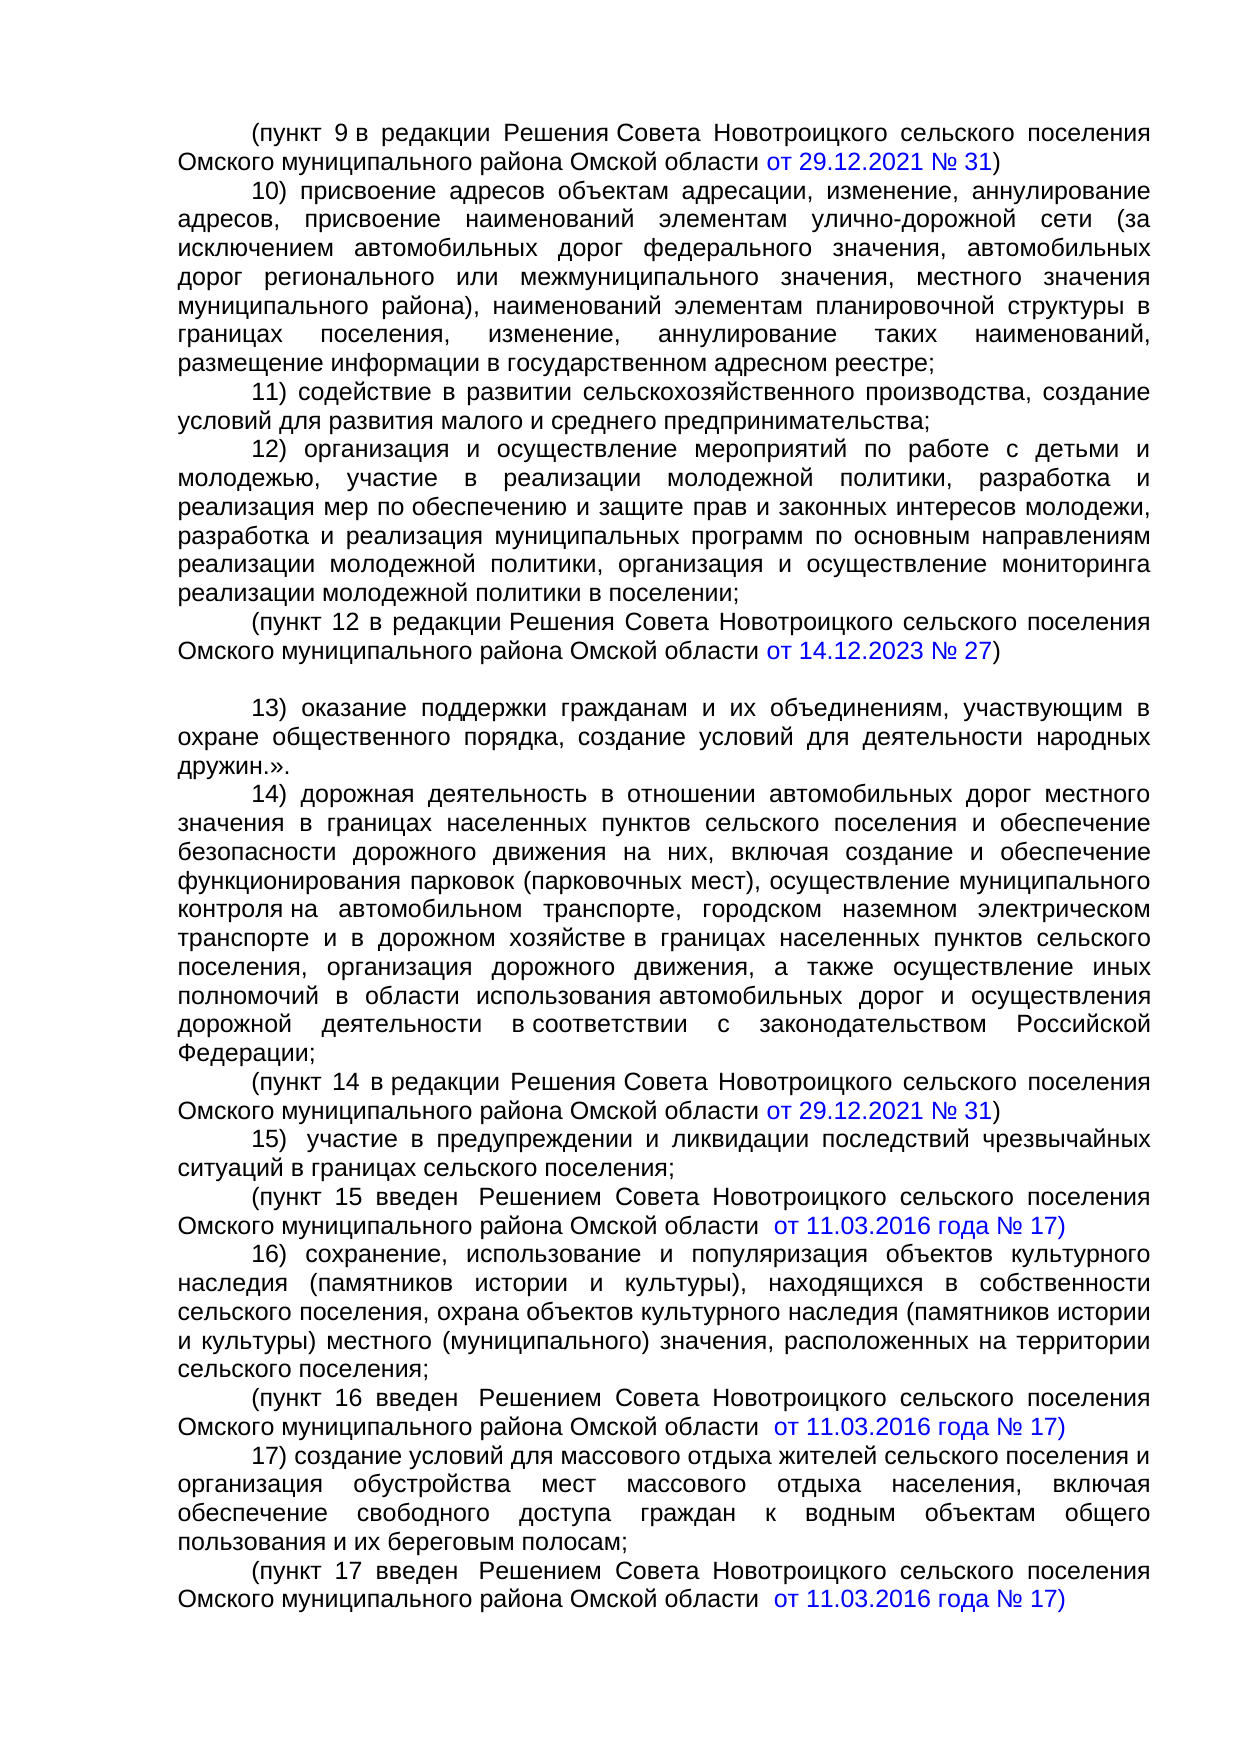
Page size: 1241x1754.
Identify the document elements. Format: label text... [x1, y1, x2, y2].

text 11) содействие в развитии сельскохозяйственного производства, создание условий для развития малого и среднего предпринимательства; [177, 377, 1152, 434]
text (пункт 16 введен Решением Совета Новотроицкого сельского поселения Омского муниципального района Омской области от 11.03.2016 года № 17) [177, 1383, 1152, 1441]
text (пункт 17 введен Решением Совета Новотроицкого сельского поселения Омского муниципального района Омской области от 11.03.2016 года № 17) [177, 1556, 1152, 1613]
text 16) сохранение, использование и популяризация объектов культурного наследия (памятников истории и культуры), находящихся в собственности сельского поселения, охрана объектов культурного наследия (памятников истории и культуры) местного (муниципального) значения, расположенных на территории сельского поселения; [177, 1239, 1152, 1383]
text 15) участие в предупреждении и ликвидации последствий чрезвычайных ситуаций в границах сельского поселения; [177, 1124, 1152, 1182]
text 17) создание условий для массового отдыха жителей сельского поселения и организация обустройства мест массового отдыха населения, включая обеспечение свободного доступа граждан к водным объектам общего пользования и их береговым полосам; [177, 1441, 1152, 1556]
text 14) дорожная деятельность в отношении автомобильных дорог местного значения в границах населенных пунктов сельского поселения и обеспечение безопасности дорожного движения на них, включая создание и обеспечение функционирования парковок (парковочных мест), осуществление муниципального контроля на автомобильном транспорте, городском наземном электрическом транспорте и в дорожном хозяйстве в границах населенных пунктов сельского поселения, организация дорожного движения, а также осуществление иных полномочий в области использования автомобильных дорог и осуществления дорожной деятельности в соответствии с законодательством Российской Федерации; [177, 779, 1152, 1067]
text (пункт 14 в редакции Решения Совета Новотроицкого сельского поселения Омского муниципального района Омской области от 29.12.2021 № 31) [177, 1067, 1152, 1124]
text 13) оказание поддержки гражданам и их объединениям, участвующим в охране общественного порядка, создание условий для деятельности народных дружин.». [177, 693, 1152, 779]
text 10) присвоение адресов объектам адресации, изменение, аннулирование адресов, присвоение наименований элементам улично-дорожной сети (за исключением автомобильных дорог федерального значения, автомобильных дорог регионального или межмуниципального значения, местного значения муниципального района), наименований элементам планировочной структуры в границах поселения, изменение, аннулирование таких наименований, размещение информации в государственном адресном реестре; [177, 176, 1152, 377]
text (пункт 15 введен Решением Совета Новотроицкого сельского поселения Омского муниципального района Омской области от 11.03.2016 года № 17) [177, 1182, 1152, 1239]
text (пункт 9 в редакции Решения Совета Новотроицкого сельского поселения Омского муниципального района Омской области от 29.12.2021 № 31) [177, 118, 1152, 176]
text (пункт 12 в редакции Решения Совета Новотроицкого сельского поселения Омского муниципального района Омской области от 14.12.2023 № 27) [177, 607, 1152, 664]
text 12) организация и осуществление мероприятий по работе с детьми и молодежью, участие в реализации молодежной политики, разработка и реализация мер по обеспечению и защите прав и законных интересов молодежи, разработка и реализация муниципальных программ по основным направлениям реализации молодежной политики, организация и осуществление мониторинга реализации молодежной политики в поселении; [177, 434, 1152, 607]
